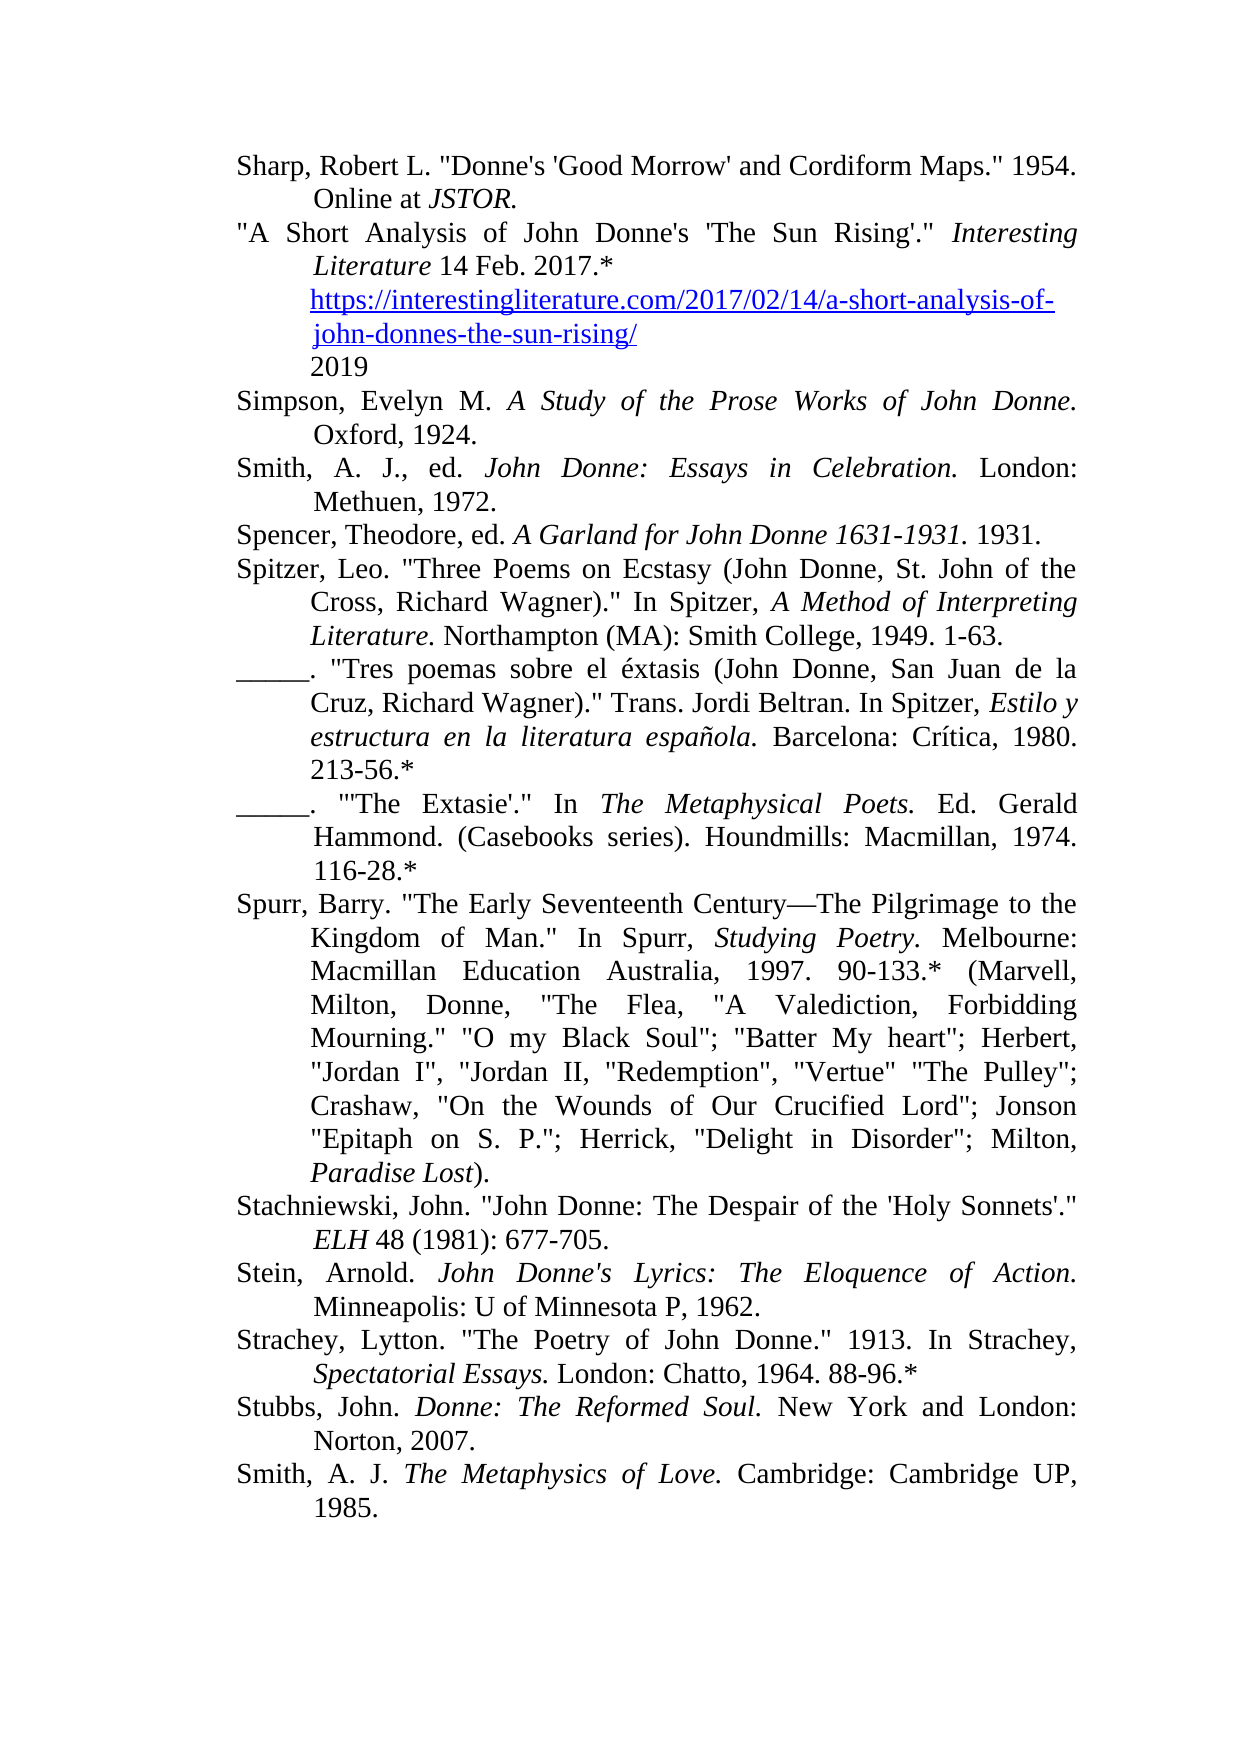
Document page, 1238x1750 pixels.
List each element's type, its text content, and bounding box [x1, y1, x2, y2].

text Smith, A. J., ed. John Donne: Essays in Celebration. London: Methuen, 1972. [236, 450, 1078, 517]
text Stachniewski, John. "John Donne: The Despair of the 'Holy Sonnets'." ELH 48 (1981): 677-705. [236, 1188, 1078, 1255]
text Simpson, Evelyn M. A Study of the Prose Works of John Donne. Oxford, 1924. [236, 383, 1078, 450]
text "A Short Analysis of John Donne's 'The Sun Rising'." Interesting Literature 14 Feb. 2017.* [236, 215, 1078, 282]
text https://interestingliterature.com/2017/02/14/a-short-analysis-of-john-donnes-the-sun-rising/ [236, 282, 1078, 349]
text 2019 [236, 349, 1078, 383]
text Smith, A. J. The Metaphysics of Love. Cambridge: Cambridge UP, 1985. [236, 1457, 1078, 1524]
text _____. "Tres poemas sobre el éxtasis (John Donne, San Juan de la Cruz, Richard Wagner)." Trans. Jordi Beltran. In Spitzer, Estilo y estructura en la literatura española. Barcelona: Crítica, 1980. 213-56.* [236, 652, 1078, 786]
text Stein, Arnold. John Donne's Lyrics: The Eloquence of Action. Minneapolis: U of Minnesota P, 1962. [236, 1255, 1078, 1322]
text _____. "'The Extasie'." In The Metaphysical Poets. Ed. Gerald Hammond. (Casebooks series). Houndmills: Macmillan, 1974. 116-28.* [236, 786, 1078, 886]
text Sharp, Robert L. "Donne's 'Good Morrow' and Cordiform Maps." 1954. Online at JSTOR. [236, 148, 1078, 215]
text Strachey, Lytton. "The Poetry of John Donne." 1913. In Strachey, Spectatorial Essays. London: Chatto, 1964. 88-96.* [236, 1322, 1078, 1389]
text Spencer, Theodore, ed. A Garland for John Donne 1631-1931. 1931. [236, 517, 1078, 551]
text Spurr, Barry. "The Early Seventeenth Century—The Pilgrimage to the Kingdom of Man." In Spurr, Studying Poetry. Melbourne: Macmillan Education Australia, 1997. 90-133.* (Marvell, Milton, Donne, "The Flea, "A Valediction, Forbidding Mourning." "O my Black Soul"; "Batter My heart"; Herbert, "Jordan I", "Jordan II, "Redemption", "Vertue" "The Pulley"; Crashaw, "On the Wounds of Our Crucified Lord"; Jonson "Epitaph on S. P."; Herrick, "Delight in Disorder"; Milton, Paradise Lost). [236, 886, 1078, 1188]
text Spitzer, Leo. "Three Poems on Ecstasy (John Donne, St. John of the Cross, Richard Wagner)." In Spitzer, A Method of Interpreting Literature. Northampton (MA): Smith College, 1949. 1-63. [236, 551, 1078, 652]
text Stubbs, John. Donne: The Reformed Soul. New York and London: Norton, 2007. [236, 1389, 1078, 1457]
